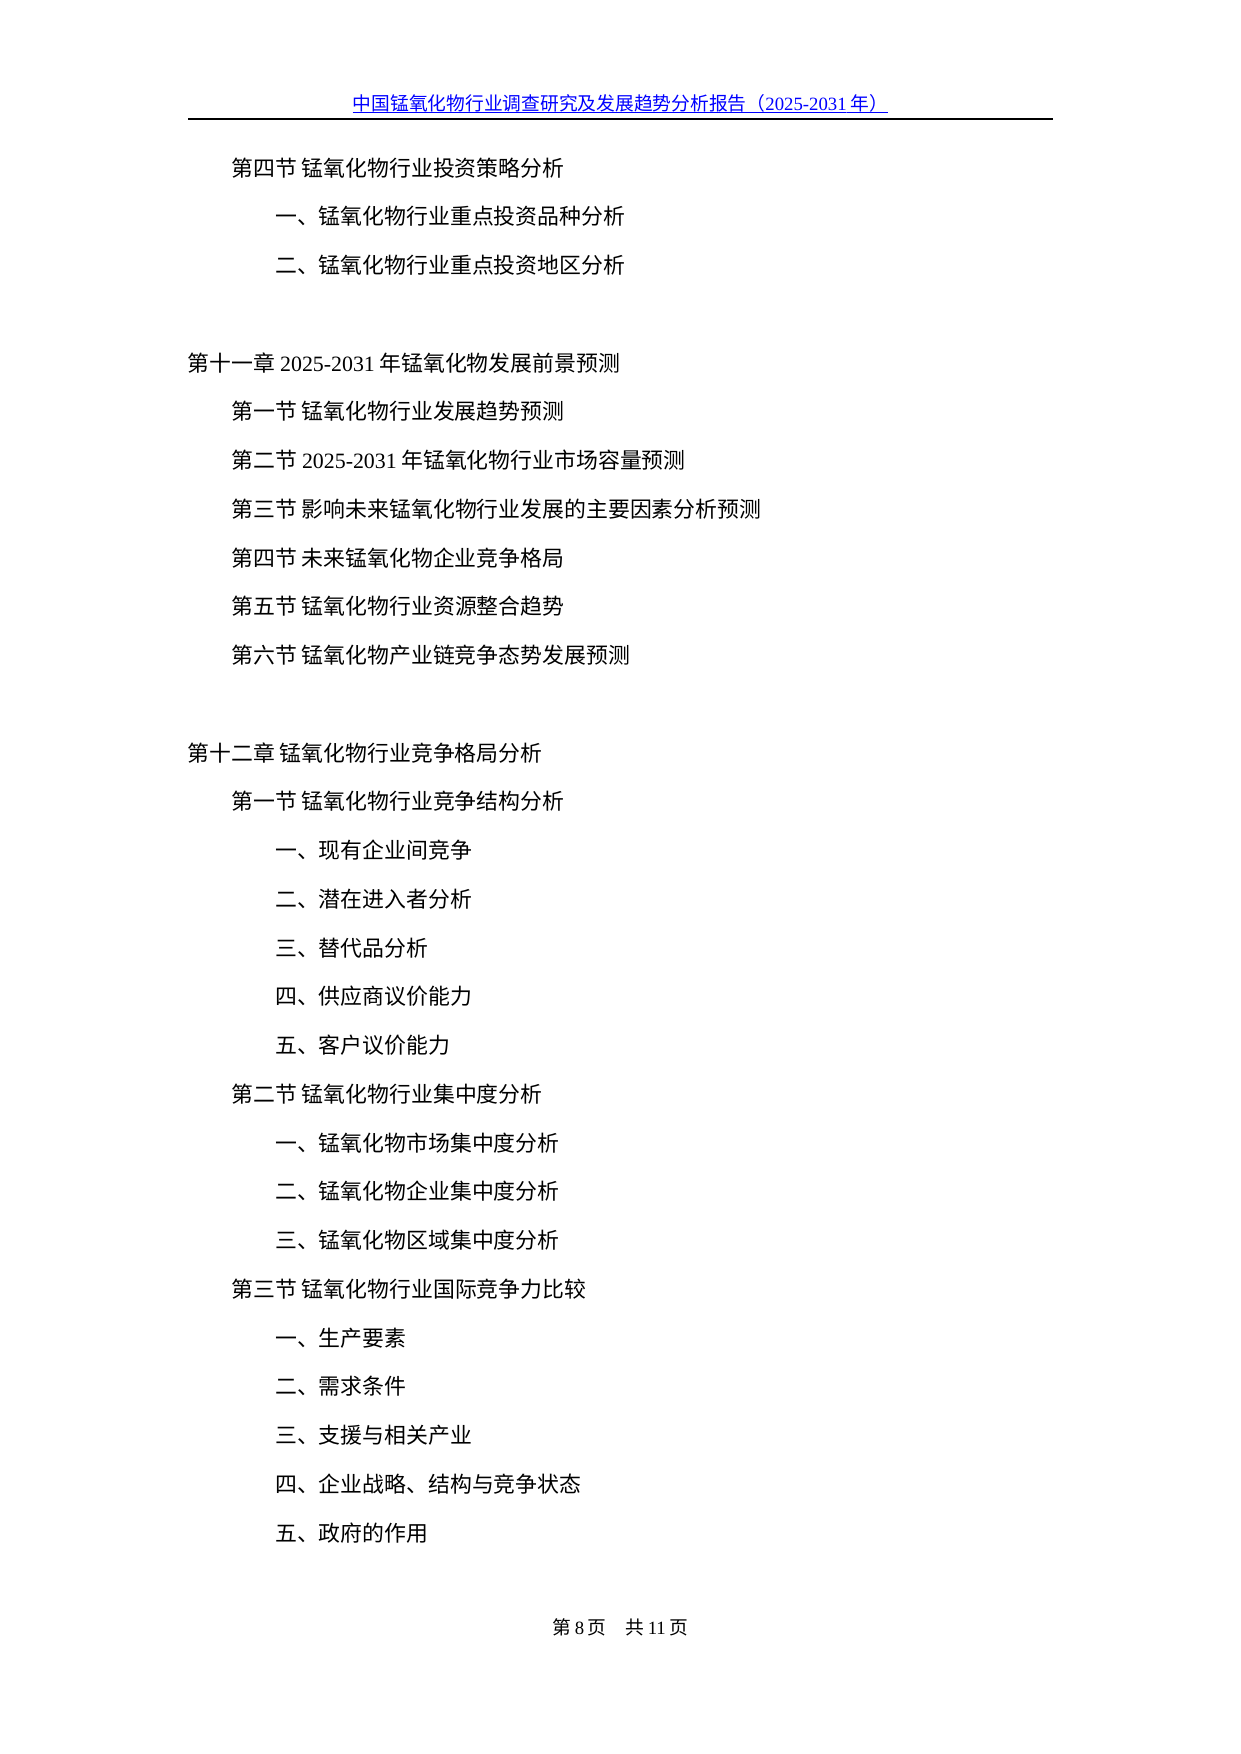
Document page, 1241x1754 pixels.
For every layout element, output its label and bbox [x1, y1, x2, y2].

text [187, 150, 1053, 1548]
